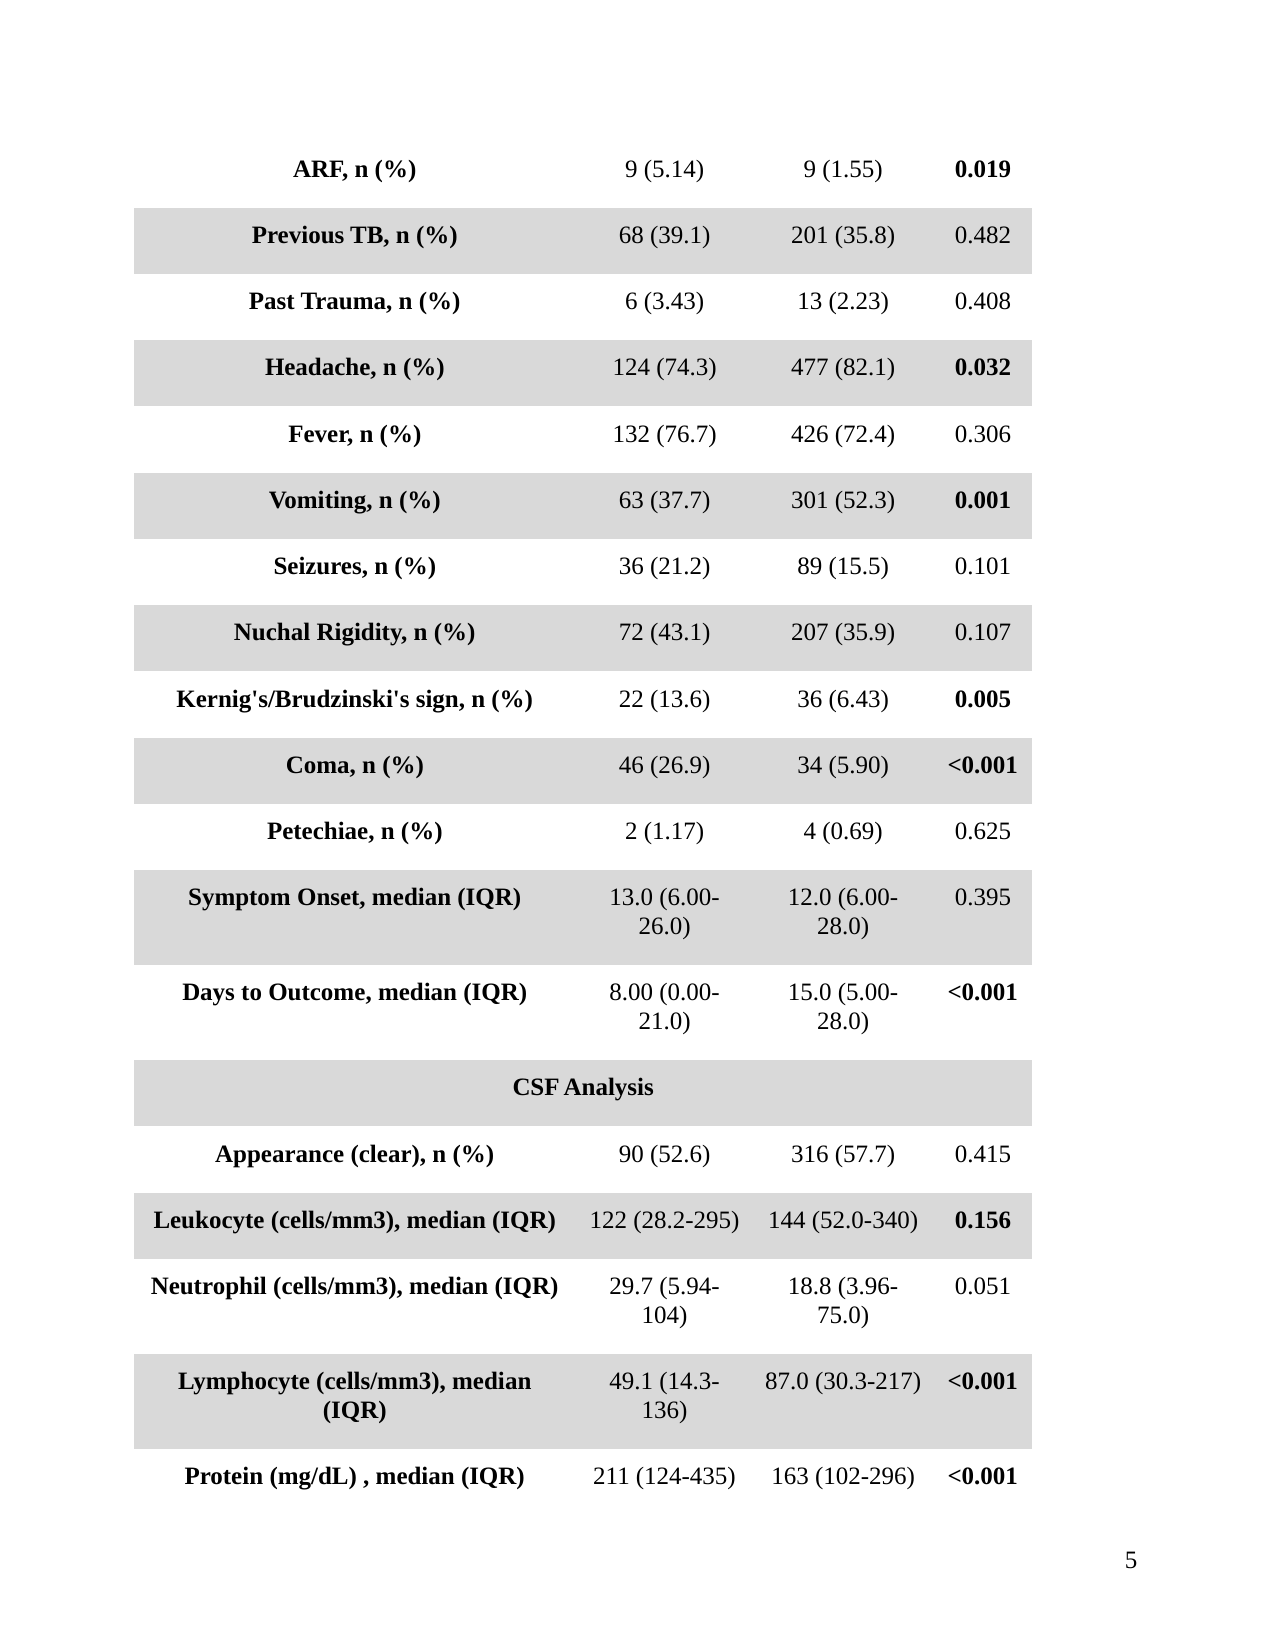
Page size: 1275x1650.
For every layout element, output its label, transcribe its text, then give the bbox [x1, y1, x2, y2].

table_cell 68 (39.1) [576, 208, 753, 274]
table_cell Previous TB, n (%) [134, 208, 576, 274]
table_cell 36 (21.2) [576, 539, 753, 605]
table_cell 0.395 [933, 870, 1032, 965]
table_cell 0.051 [933, 1259, 1032, 1354]
table_cell 122 (28.2-295) [576, 1193, 753, 1259]
table_cell 12.0 (6.00-28.0) [753, 870, 933, 965]
table_cell 124 (74.3) [576, 340, 753, 406]
table_cell 9 (1.55) [753, 141, 933, 207]
table_cell Lymphocyte (cells/mm3), median (IQR) [134, 1354, 576, 1449]
table_cell Petechiae, n (%) [134, 804, 576, 870]
table_cell 89 (15.5) [753, 539, 933, 605]
table_cell 207 (35.9) [753, 605, 933, 671]
table_cell 0.156 [933, 1193, 1032, 1259]
table_cell 13 (2.23) [753, 274, 933, 340]
table_cell 63 (37.7) [576, 473, 753, 539]
table_cell Nuchal Rigidity, n (%) [134, 605, 576, 671]
table_cell 0.625 [933, 804, 1032, 870]
table_cell 301 (52.3) [753, 473, 933, 539]
table_cell 0.101 [933, 539, 1032, 605]
table_cell 9 (5.14) [576, 141, 753, 207]
table_cell 34 (5.90) [753, 738, 933, 804]
table_cell 0.019 [933, 141, 1032, 207]
table_cell 2 (1.17) [576, 804, 753, 870]
table_cell 72 (43.1) [576, 605, 753, 671]
table_cell Headache, n (%) [134, 340, 576, 406]
table_cell Fever, n (%) [134, 406, 576, 472]
table_cell 0.005 [933, 671, 1032, 737]
table_cell Kernig's/Brudzinski's sign, n (%) [134, 671, 576, 737]
table_cell Past Trauma, n (%) [134, 274, 576, 340]
table_cell 46 (26.9) [576, 738, 753, 804]
table_cell <0.001 [933, 1449, 1032, 1490]
table_cell 426 (72.4) [753, 406, 933, 472]
table_cell Vomiting, n (%) [134, 473, 576, 539]
table_cell CSF Analysis [134, 1060, 1032, 1126]
table_cell 0.482 [933, 208, 1032, 274]
table_cell Neutrophil (cells/mm3), median (IQR) [134, 1259, 576, 1354]
table_cell 0.001 [933, 473, 1032, 539]
table_cell 90 (52.6) [576, 1126, 753, 1192]
table_cell 0.415 [933, 1126, 1032, 1192]
table_cell 144 (52.0-340) [753, 1193, 933, 1259]
table_cell 0.107 [933, 605, 1032, 671]
table_cell <0.001 [933, 965, 1032, 1060]
table_cell Coma, n (%) [134, 738, 576, 804]
table_cell ARF, n (%) [134, 141, 576, 207]
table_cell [134, 1449, 576, 1490]
table_cell 0.408 [933, 274, 1032, 340]
table_cell 15.0 (5.00-28.0) [753, 965, 933, 1060]
table_cell 4 (0.69) [753, 804, 933, 870]
table_cell 163 (102-296) [753, 1449, 933, 1490]
table_cell 29.7 (5.94-104) [576, 1259, 753, 1354]
table_cell 0.306 [933, 406, 1032, 472]
table_cell 132 (76.7) [576, 406, 753, 472]
table_cell <0.001 [933, 1354, 1032, 1449]
table_cell Appearance (clear), n (%) [134, 1126, 576, 1192]
table_cell <0.001 [933, 738, 1032, 804]
table_cell 49.1 (14.3-136) [576, 1354, 753, 1449]
table_cell 201 (35.8) [753, 208, 933, 274]
table_cell Symptom Onset, median (IQR) [134, 870, 576, 965]
table_cell 0.032 [933, 340, 1032, 406]
table_cell 13.0 (6.00-26.0) [576, 870, 753, 965]
table_cell 36 (6.43) [753, 671, 933, 737]
table_cell 87.0 (30.3-217) [753, 1354, 933, 1449]
table_cell 211 (124-435) [576, 1449, 753, 1490]
table_cell 6 (3.43) [576, 274, 753, 340]
table_cell Days to Outcome, median (IQR) [134, 965, 576, 1060]
table_cell 8.00 (0.00-21.0) [576, 965, 753, 1060]
table_cell 18.8 (3.96-75.0) [753, 1259, 933, 1354]
table_cell Seizures, n (%) [134, 539, 576, 605]
table_cell 477 (82.1) [753, 340, 933, 406]
table_cell Leukocyte (cells/mm3), median (IQR) [134, 1193, 576, 1259]
table_cell 316 (57.7) [753, 1126, 933, 1192]
table_cell 22 (13.6) [576, 671, 753, 737]
